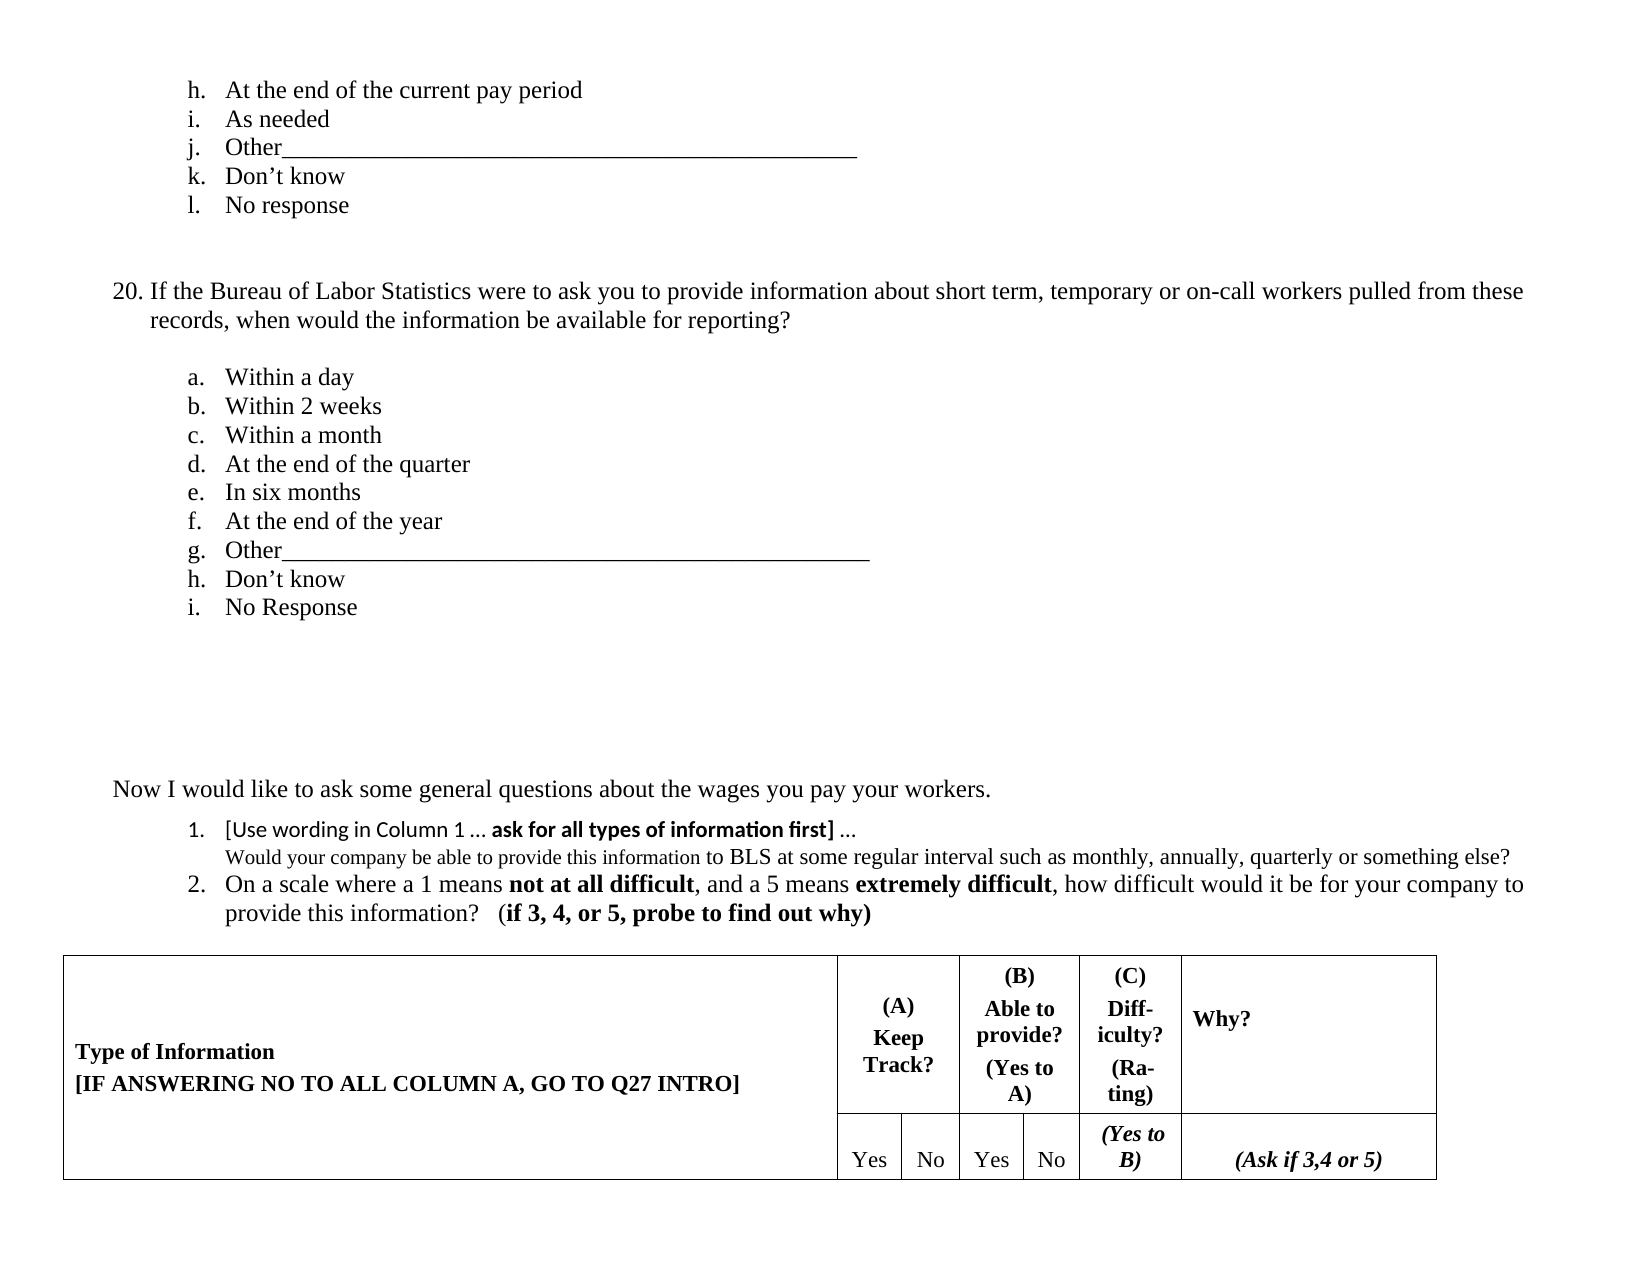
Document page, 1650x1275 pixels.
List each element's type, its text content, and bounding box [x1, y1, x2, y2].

table_header Why? [1182, 956, 1436, 1113]
list On a scale where a 1 means not at all difficult, and a 5 means extremely difficult, how difficult would it be for your company to provide this information? (if 3, 4, or 5, probe to find out why) [187, 869, 1575, 927]
list Other______________________________________________ [187, 132, 1575, 161]
list Within 2 weeks [187, 391, 1575, 420]
list If the Bureau of Labor Statistics were to ask you to provide information about short term, temporary or on-call workers pulled from these records, when would the information be available for reporting? [112, 276, 1575, 334]
table_cell Yes [838, 1114, 901, 1179]
list At the end of the quarter [187, 449, 1575, 477]
list Within a month [187, 420, 1575, 449]
table_header (B) Able to provide? (Yes to A) [960, 956, 1079, 1113]
list Within a day [187, 362, 1575, 391]
list No response [187, 190, 1575, 219]
list Other_______________________________________________ [187, 535, 1575, 564]
table_cell Yes [960, 1114, 1023, 1179]
list No Response [187, 592, 1575, 621]
table_cell (Ask if 3,4 or 5) [1182, 1114, 1436, 1179]
list In six months [187, 477, 1575, 506]
text Now I would like to ask some general questions about the wages you pay your workers. [112, 774, 1575, 802]
table_header (A) Keep Track? [838, 956, 959, 1113]
table_cell No [902, 1114, 959, 1179]
table_cell (Yes to B) [1080, 1114, 1181, 1179]
table_header Type of Information [IF ANSWERING NO TO ALL COLUMN A, GO TO Q27 INTRO] [64, 956, 837, 1179]
list As needed [187, 104, 1575, 132]
list Don’t know [187, 161, 1575, 190]
list [Use wording in Column 1 … ask for all types of information first] … [187, 815, 1575, 843]
list At the end of the year [187, 506, 1575, 535]
table_cell No [1024, 1114, 1079, 1179]
table_header (C) Diff-iculty? (Ra-ting) [1080, 956, 1181, 1113]
list At the end of the current pay period [187, 75, 1575, 104]
list Don’t know [187, 564, 1575, 592]
text Would your company be able to provide this information to BLS at some regular interval such as monthly, annually, quarterly or something else? [225, 843, 1575, 869]
